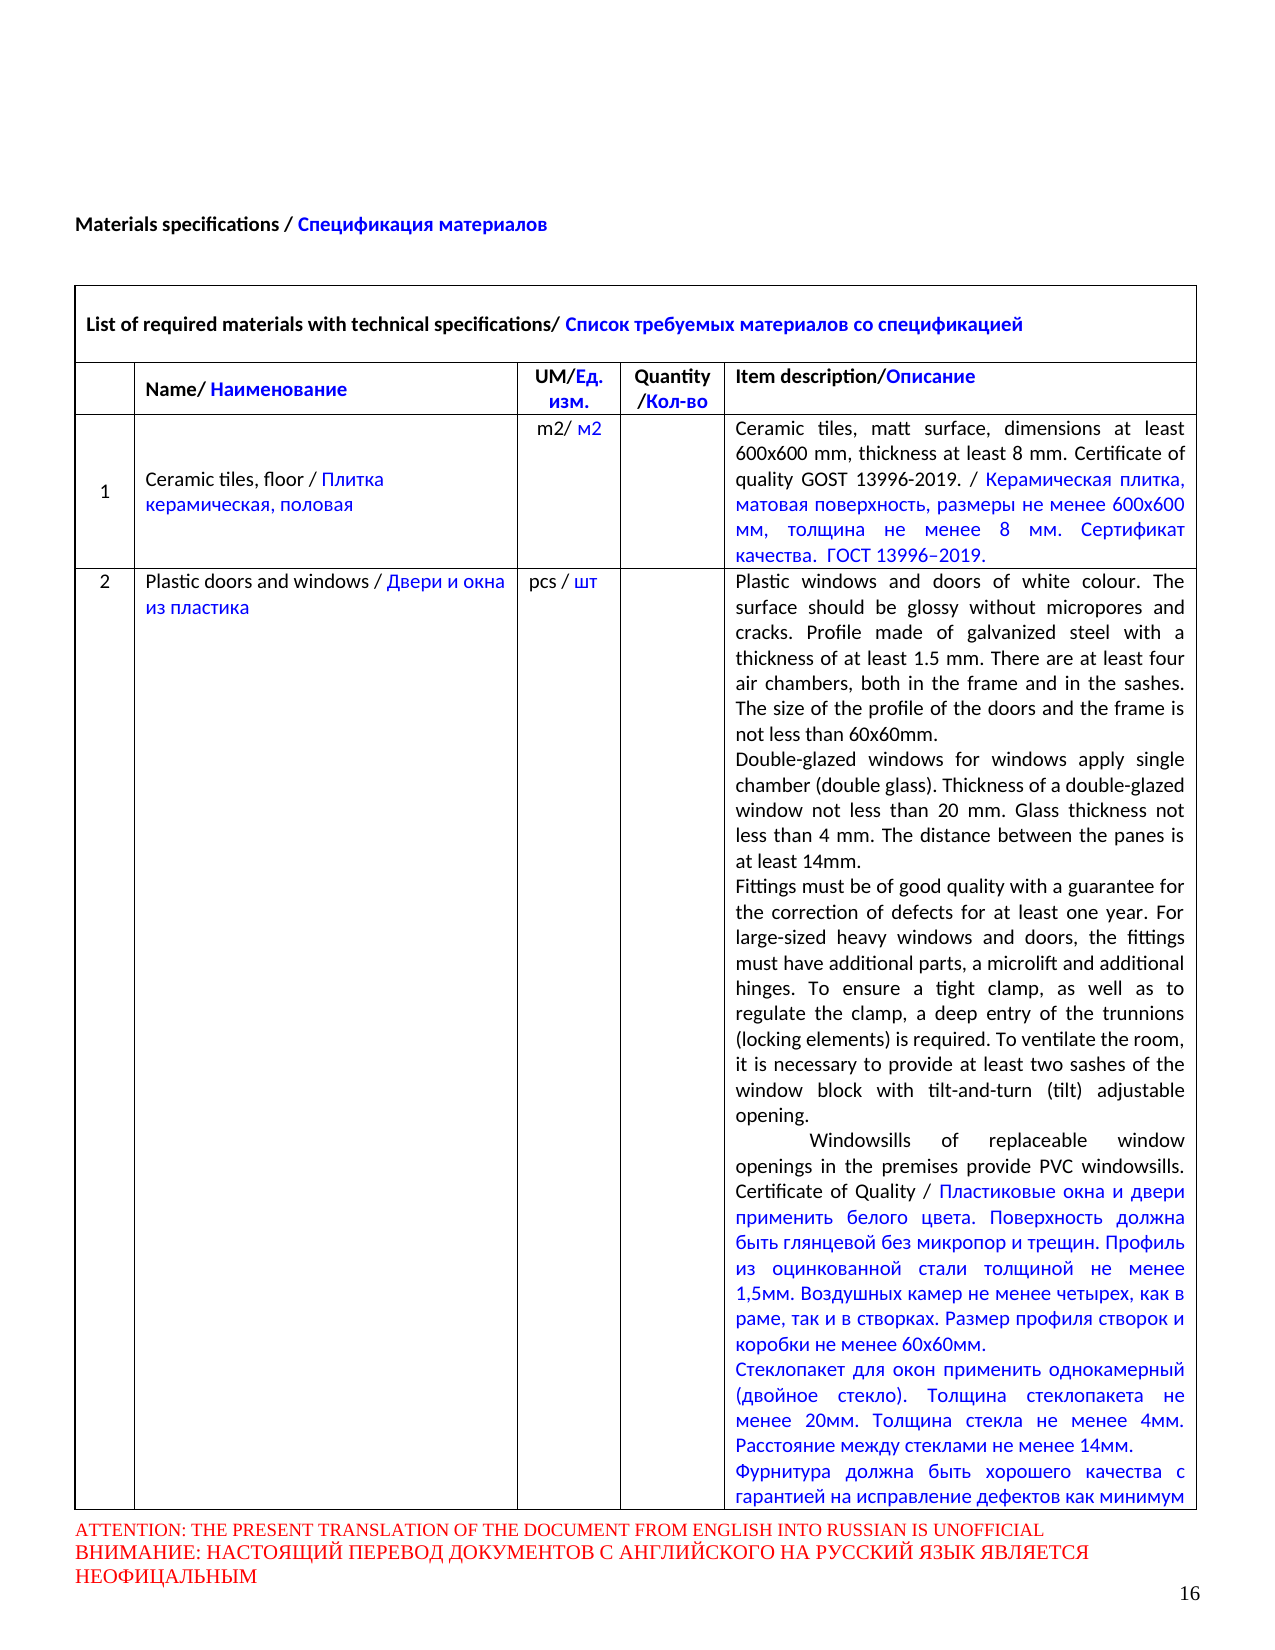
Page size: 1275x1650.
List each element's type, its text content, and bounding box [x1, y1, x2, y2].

table_cell UM/Ед. изм. [518, 363, 620, 414]
table_cell Name/ Наименование [135, 363, 517, 414]
table_cell [76, 363, 134, 414]
table_cell Item description/Описание [725, 363, 1196, 414]
text Materials specifications / Спецификация материалов [75, 211, 1200, 237]
table_cell 2 [76, 569, 134, 1509]
table_cell Ceramic tiles, matt surface, dimensions at least 600x600 mm, thickness at least 8 mm. Certificate of quality GOST 13996-2019. / Керамическая плитка, матовая поверхность, размеры не менее 600х600 мм, толщина не менее 8 мм. Сертификат качества. ГОСТ 13996–2019. [725, 415, 1196, 567]
table_cell pcs / шт [518, 569, 620, 1509]
table_cell [621, 569, 724, 1509]
table_cell Quantity/Кол-во [621, 363, 724, 414]
table_cell [621, 415, 724, 567]
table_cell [135, 569, 517, 1509]
table_cell 1 [76, 415, 134, 567]
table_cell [725, 569, 1196, 1509]
table_cell m2/ м2 [518, 415, 620, 567]
table_header List of required materials with technical specifications/ Список требуемых материалов со спецификацией [76, 286, 1196, 362]
table_cell Ceramic tiles, floor / Плитка керамическая, половая [135, 415, 517, 567]
